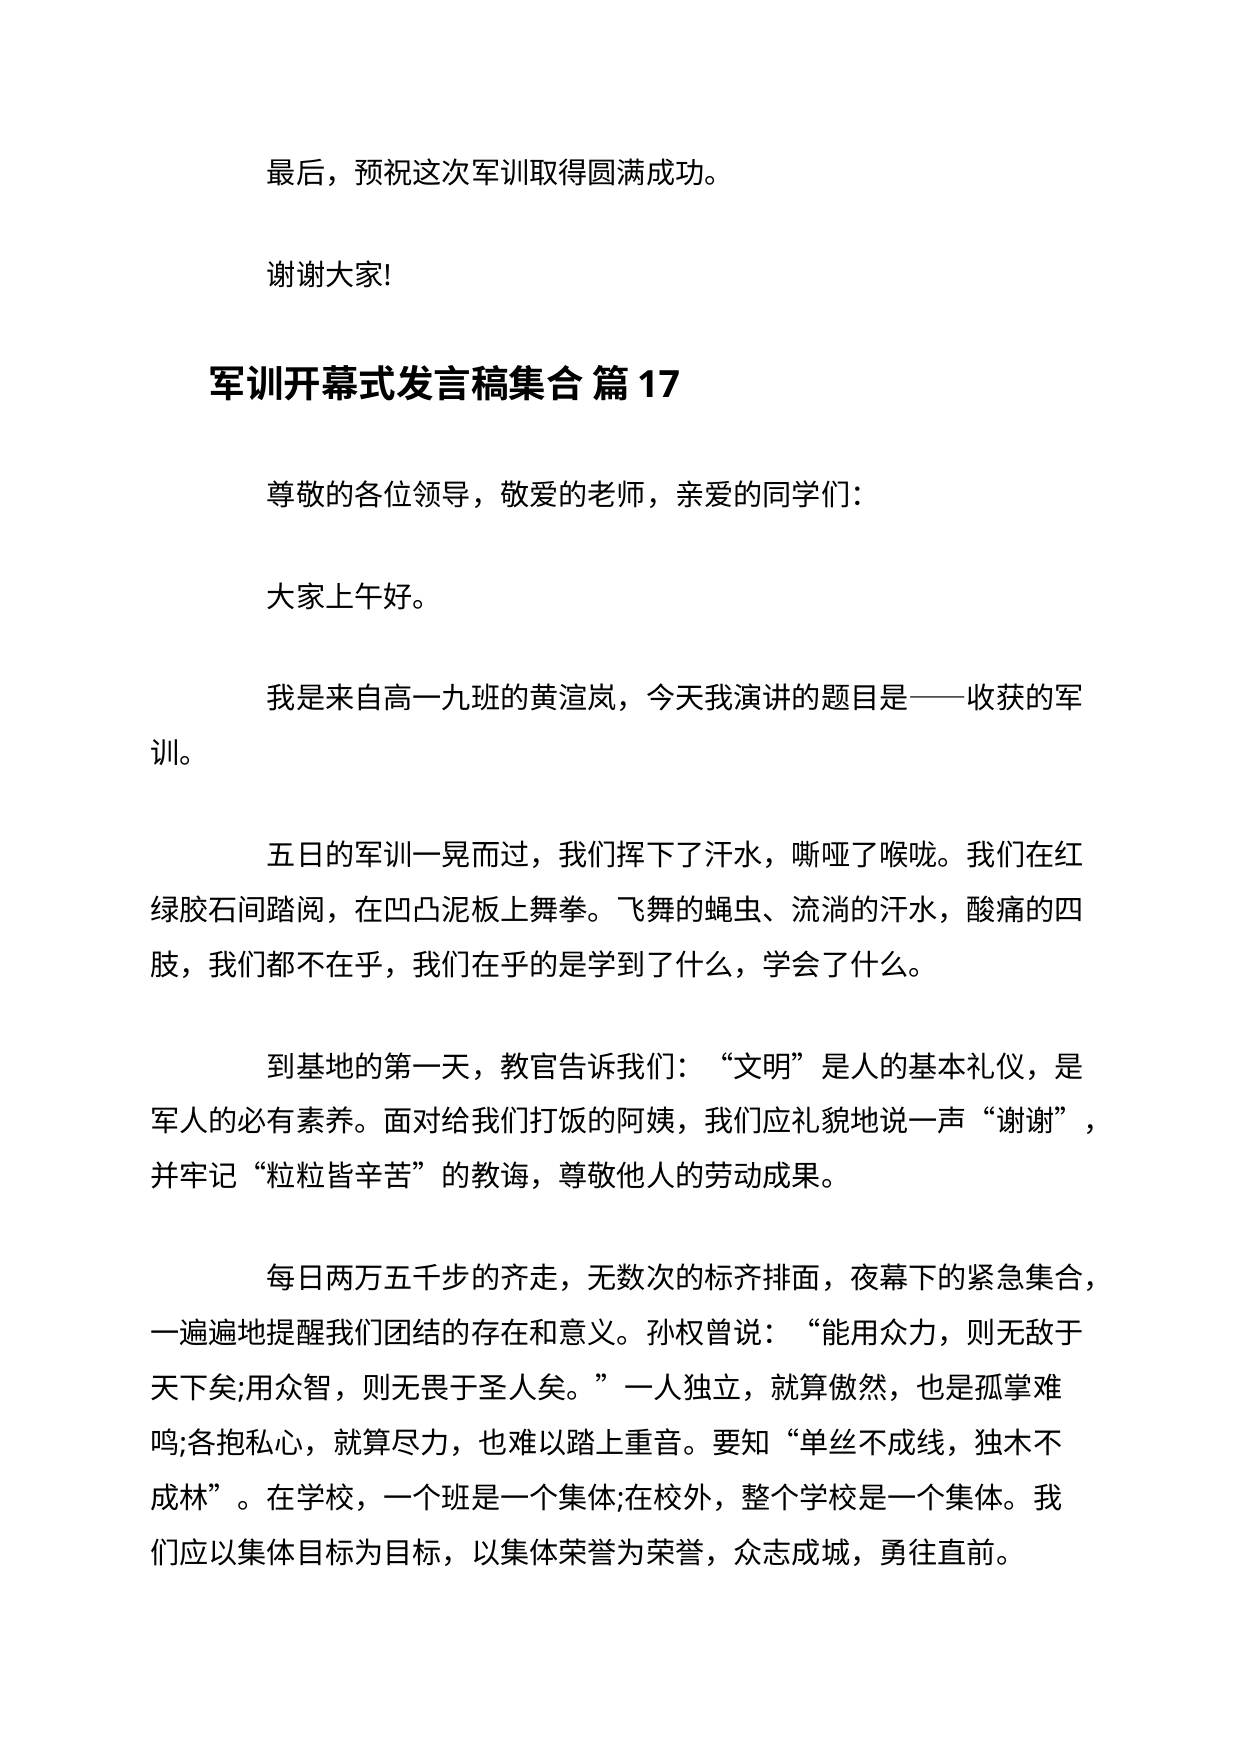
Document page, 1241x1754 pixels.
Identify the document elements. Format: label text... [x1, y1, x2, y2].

text 到基地的第一天，教官告诉我们：“文明”是人的基本礼仪，是军人的必有素养。面对给我们打饭的阿姨，我们应礼貌地说一声“谢谢”，并牢记“粒粒皆辛苦”的教诲，尊敬他人的劳动成果。 [150, 1043, 1090, 1195]
text 谢谢大家! [150, 252, 1090, 294]
text 大家上午好。 [150, 573, 1090, 615]
text 我是来自高一九班的黄渲岚，今天我演讲的题目是——收获的军训。 [150, 675, 1090, 772]
text 最后，预祝这次军训取得圆满成功。 [150, 150, 1090, 192]
text 五日的军训一晃而过，我们挥下了汗水，嘶哑了喉咙。我们在红绿胶石间踏阅，在凹凸泥板上舞拳。飞舞的蝇虫、流淌的汗水，酸痛的四肢，我们都不在乎，我们在乎的是学到了什么，学会了什么。 [150, 832, 1090, 984]
text 军训开幕式发言稿集合 篇17 [150, 354, 1090, 408]
text 每日两万五千步的齐走，无数次的标齐排面，夜幕下的紧急集合，一遍遍地提醒我们团结的存在和意义。孙权曾说：“能用众力，则无敌于天下矣;用众智，则无畏于圣人矣。”一人独立，就算傲然，也是孤掌难鸣;各抱私心，就算尽力，也难以踏上重音。要知“单丝不成线，独木不成林”。在学校，一个班是一个集体;在校外，整个学校是一个集体。我们应以集体目标为目标，以集体荣誉为荣誉，众志成城，勇往直前。 [150, 1255, 1090, 1572]
text 尊敬的各位领导，敬爱的老师，亲爱的同学们： [150, 471, 1090, 514]
